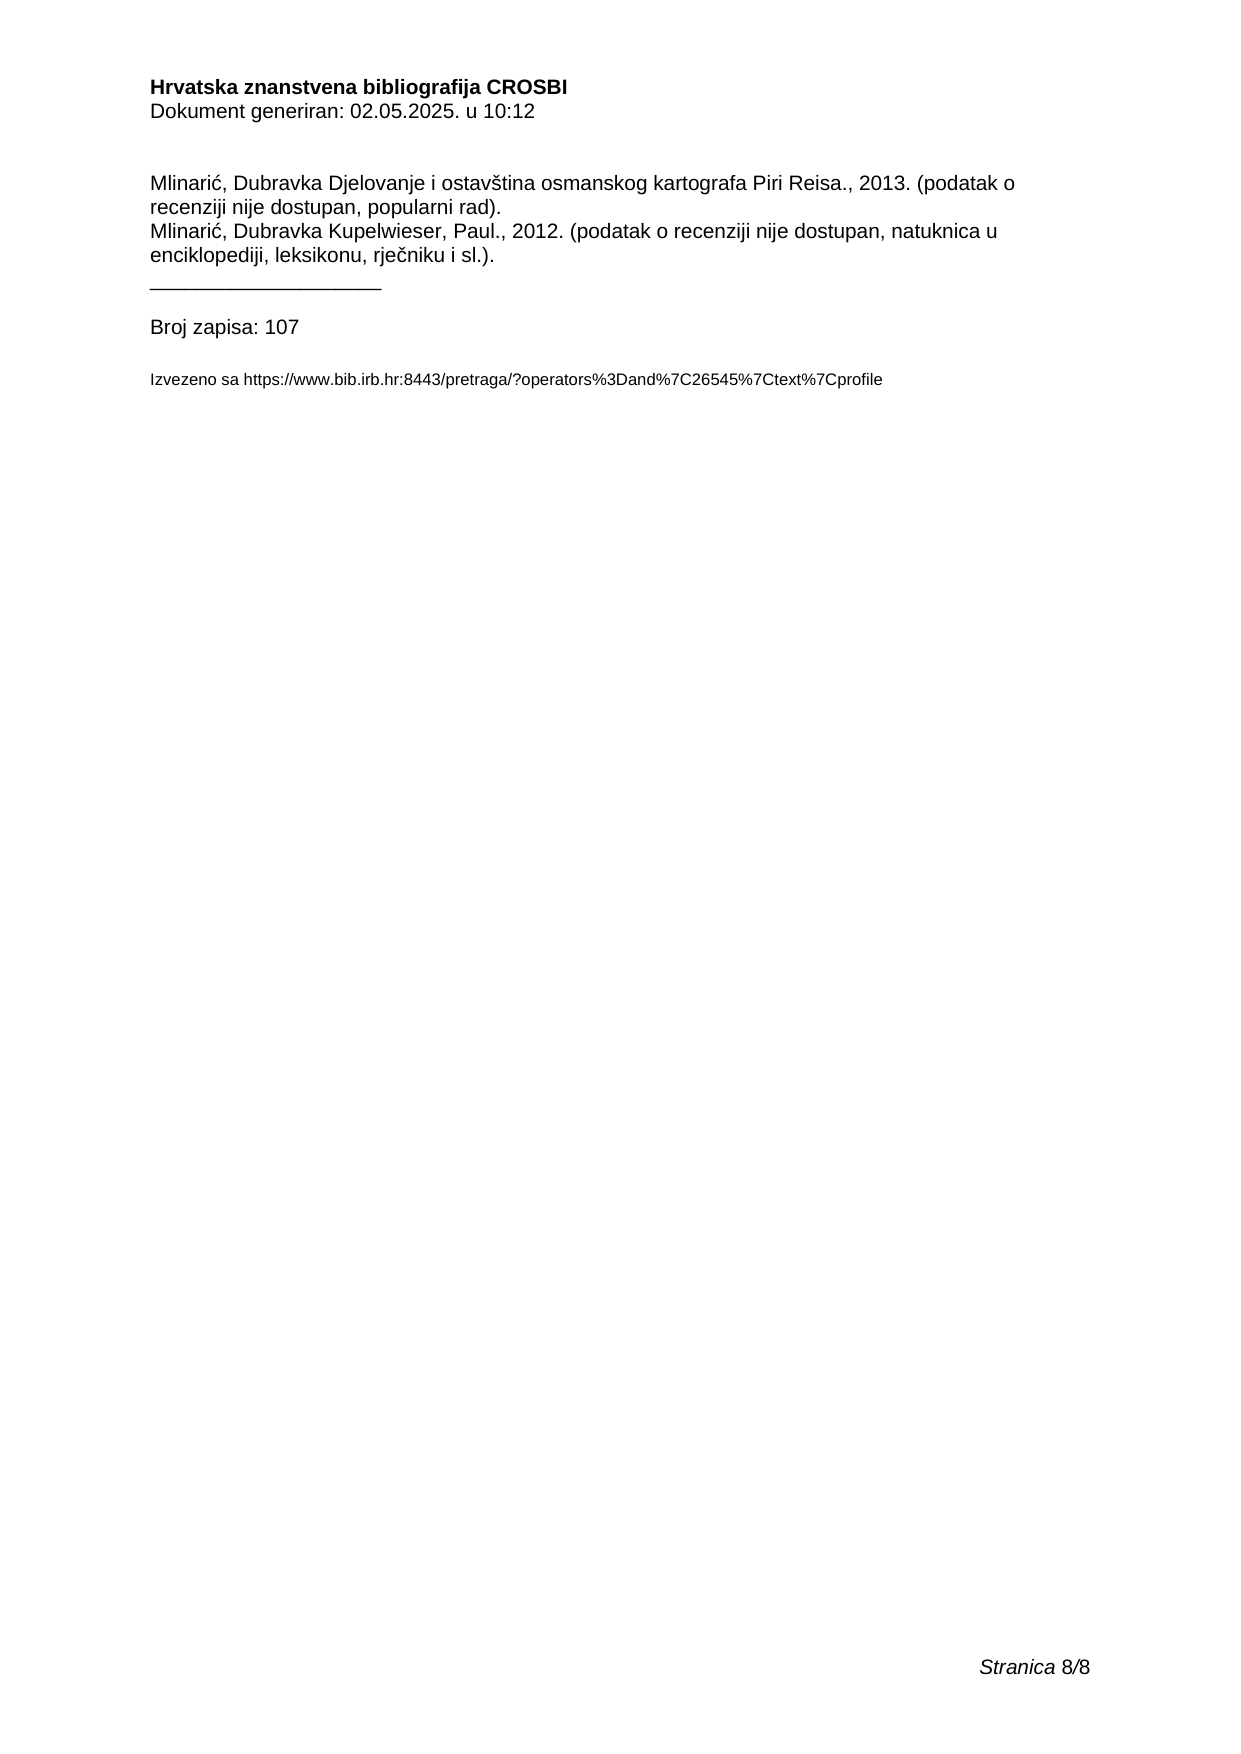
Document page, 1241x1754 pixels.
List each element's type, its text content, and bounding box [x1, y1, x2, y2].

text Mlinarić, Dubravka [150, 219, 1090, 267]
text Mlinarić, Dubravka [150, 171, 1090, 219]
text Broj zapisa: 107 [150, 315, 1090, 339]
text Izvezeno sa https://www.bib.irb.hr:8443/pretraga/?operators%3Dand%7C26545%7Ctext%7Cprofile [150, 370, 1090, 389]
text ____________________ [150, 267, 1090, 291]
